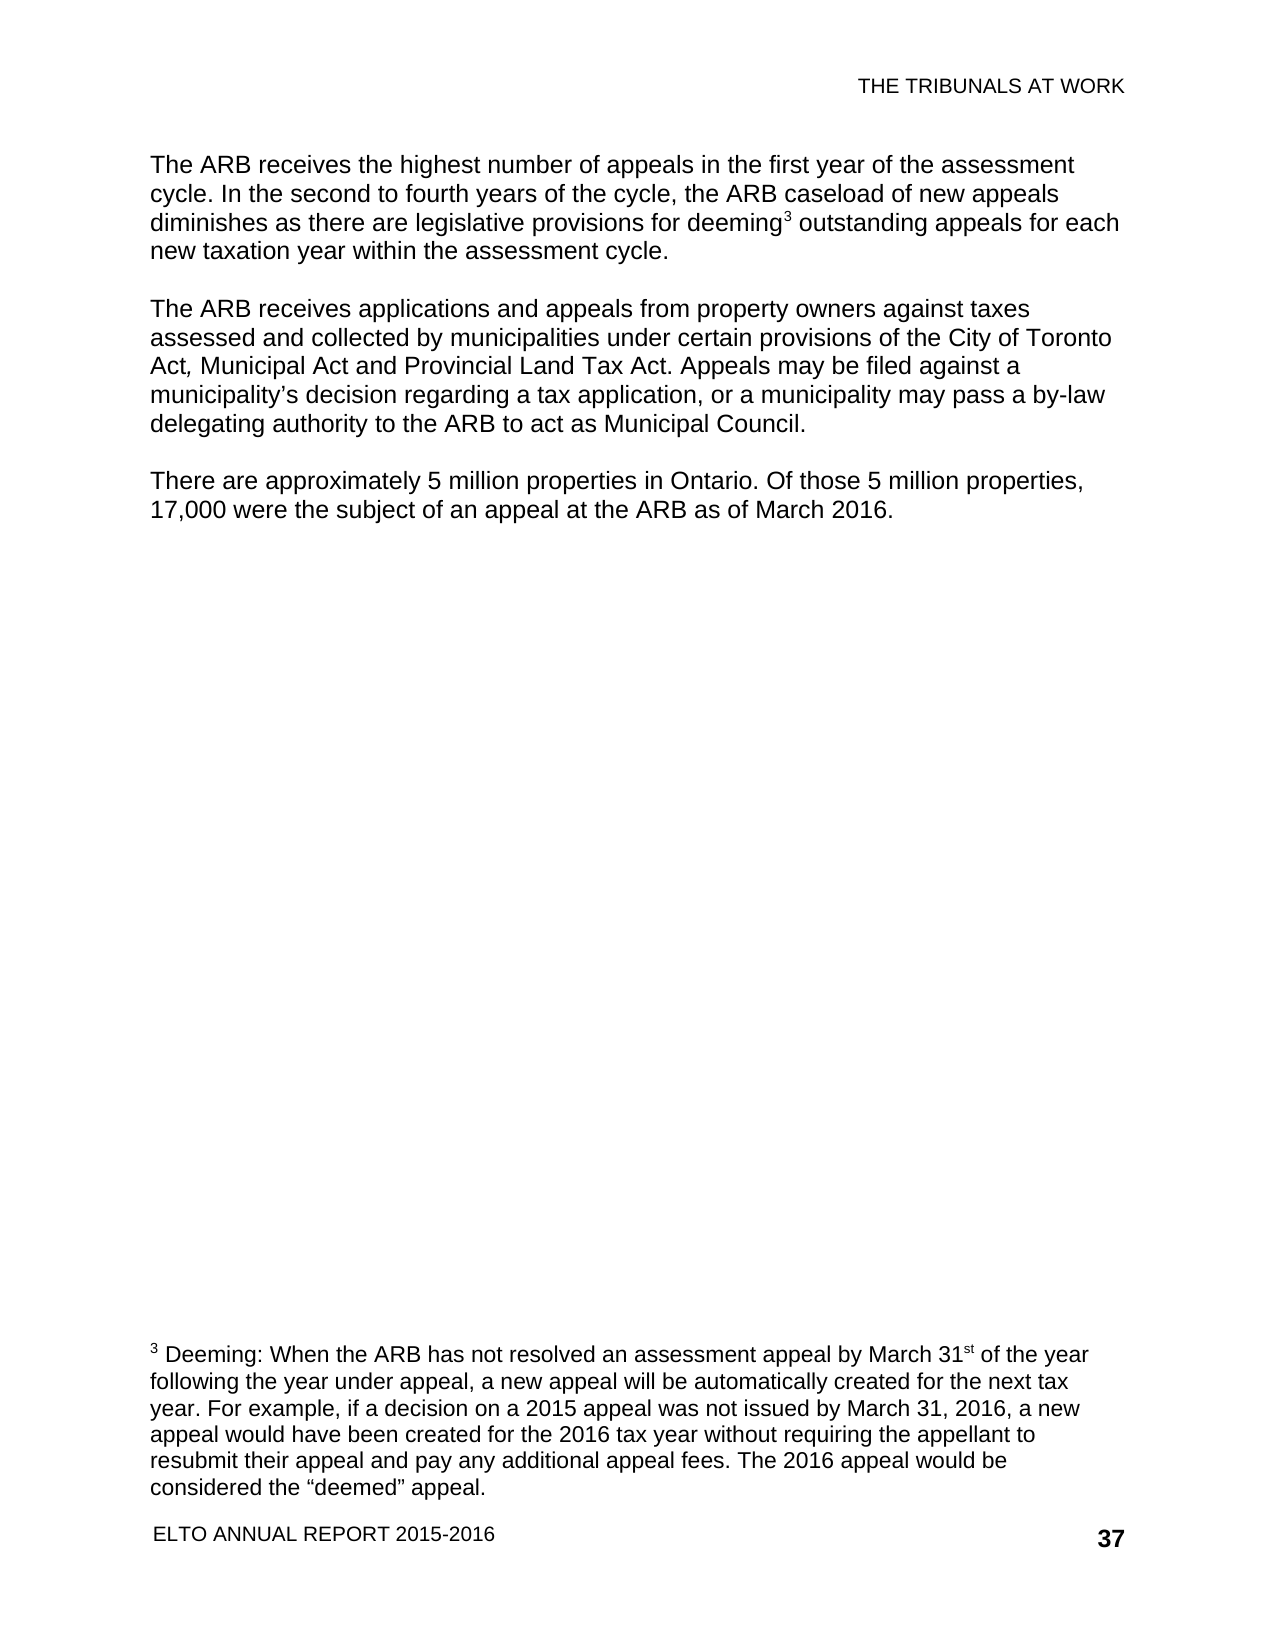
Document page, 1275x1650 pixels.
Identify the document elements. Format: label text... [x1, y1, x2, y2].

text The ARB receives applications and appeals from property owners against taxes assessed and collected by municipalities under certain provisions of the City of Toronto Act, Municipal Act and Provincial Land Tax Act. Appeals may be filed against a municipality’s decision regarding a tax application, or a municipality may pass a by-law delegating authority to the ARB to act as Municipal Council. [150, 294, 1125, 437]
text There are approximately 5 million properties in Ontario. Of those 5 million properties, 17,000 were the subject of an appeal at the ARB as of March 2016. [150, 466, 1125, 524]
text The ARB receives the highest number of appeals in the first year of the assessment cycle. In the second to fourth years of the cycle, the ARB caseload of new appeals diminishes as there are legislative provisions for deeming outstanding appeals for each new taxation year within the assessment cycle. [150, 150, 1125, 265]
